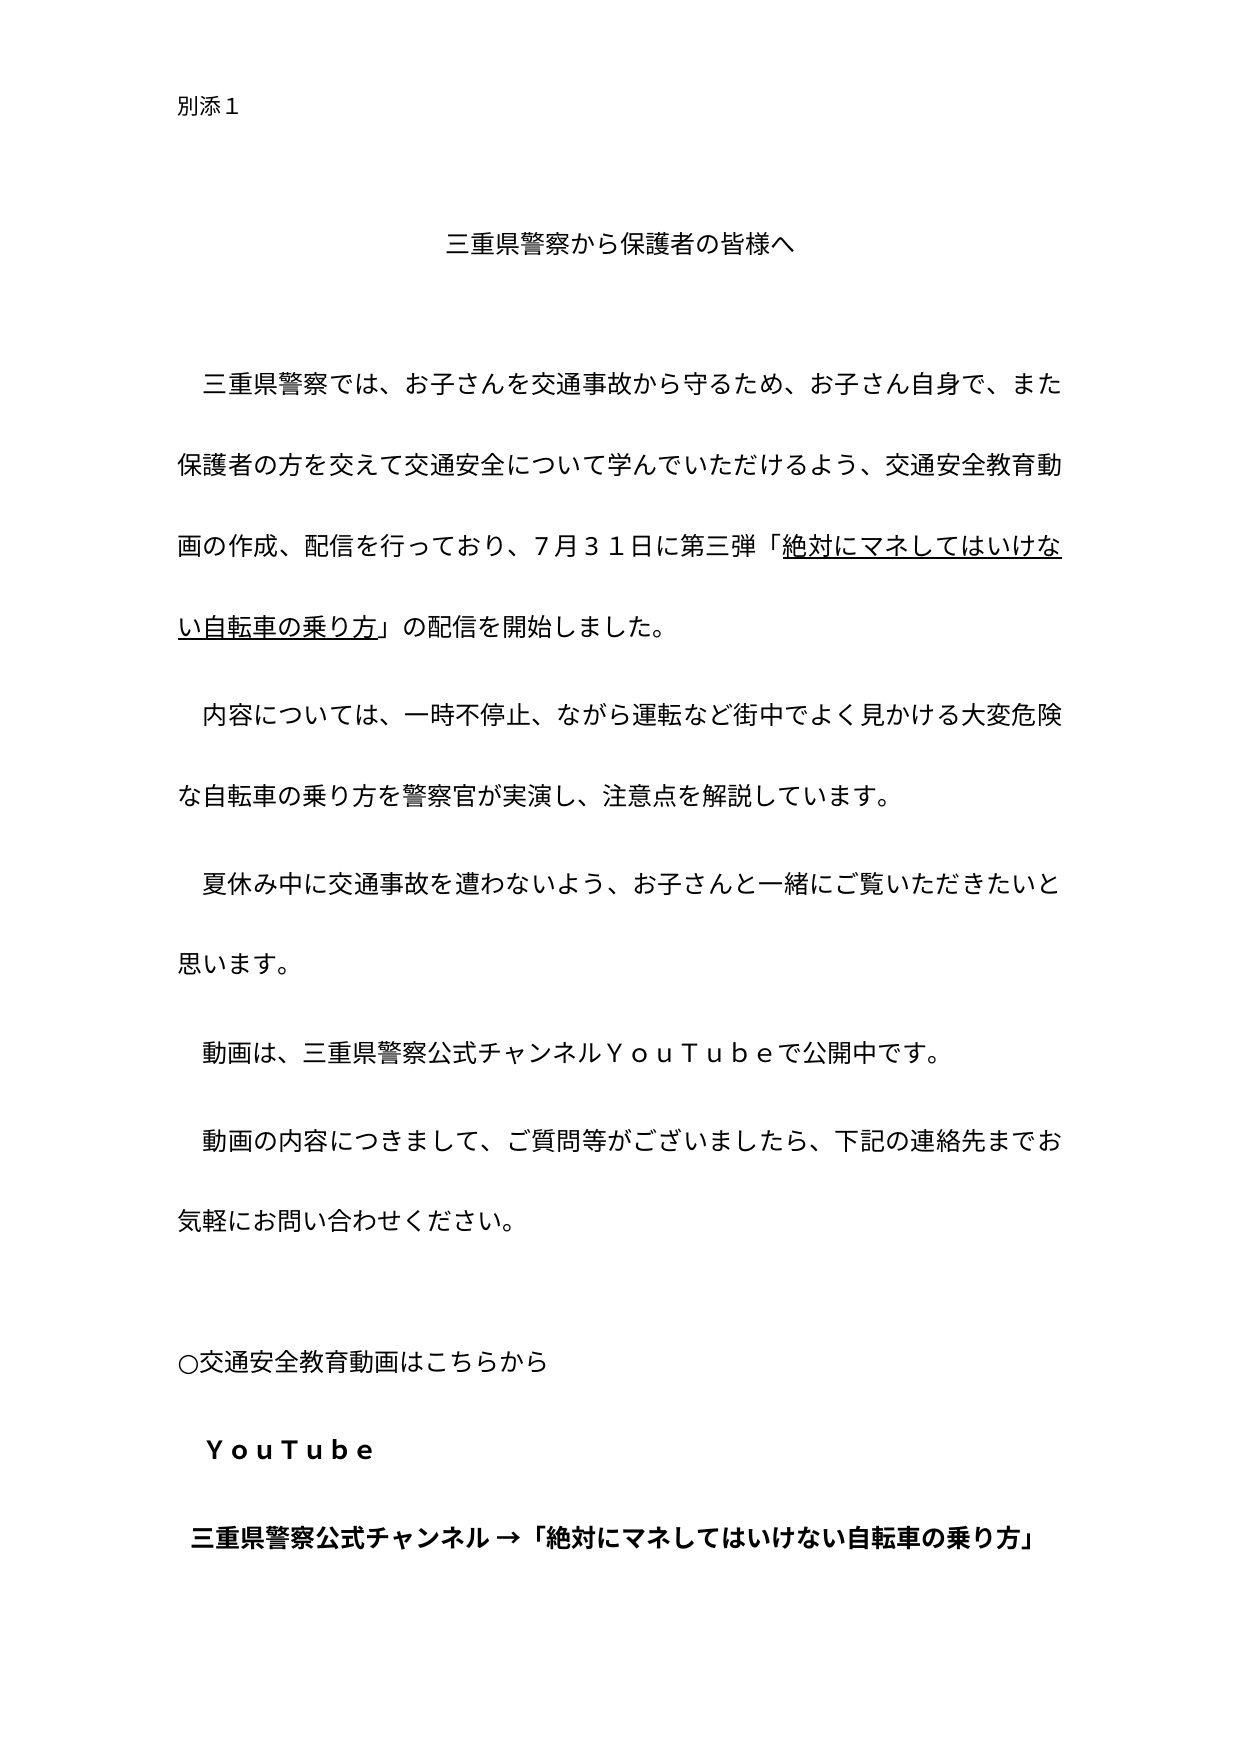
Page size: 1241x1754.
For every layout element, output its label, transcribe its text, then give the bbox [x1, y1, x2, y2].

text 三重県警察から保護者の皆様へ [177, 207, 1063, 277]
text ＹｏｕＴｕｂｅ [177, 1414, 1063, 1484]
text 三重県警察では、お子さんを交通事故から守るため、お子さん自身で、また、保護者の方を交えて交通安全について学んでいただけるよう、交通安全教育動画の作成、配信を行っており、7月3１日に第三弾「絶対にマネしてはいけない自転車の乗り方」の配信を開始しました。 [177, 348, 1063, 660]
text 内容については、一時不停止、ながら運転など街中でよく見かける大変危険な自転車の乗り方を警察官が実演し、注意点を解説しています。 [177, 678, 1063, 829]
text ○交通安全教育動画はこちらから [177, 1326, 1063, 1396]
text 動画は、三重県警察公式チャンネルＹｏｕＴｕｂｅで公開中です。 [177, 1016, 1063, 1086]
text 夏休み中に交通事故を遭わないよう、お子さんと一緒にご覧いただきたいと思います。 [177, 847, 1063, 998]
text 動画の内容につきまして、ご質問等がございましたら、下記の連絡先までお気軽にお問い合わせください。 [177, 1104, 1063, 1255]
text 三重県警察公式チャンネル →「絶対にマネしてはいけない自転車の乗り方」 [177, 1502, 1063, 1572]
